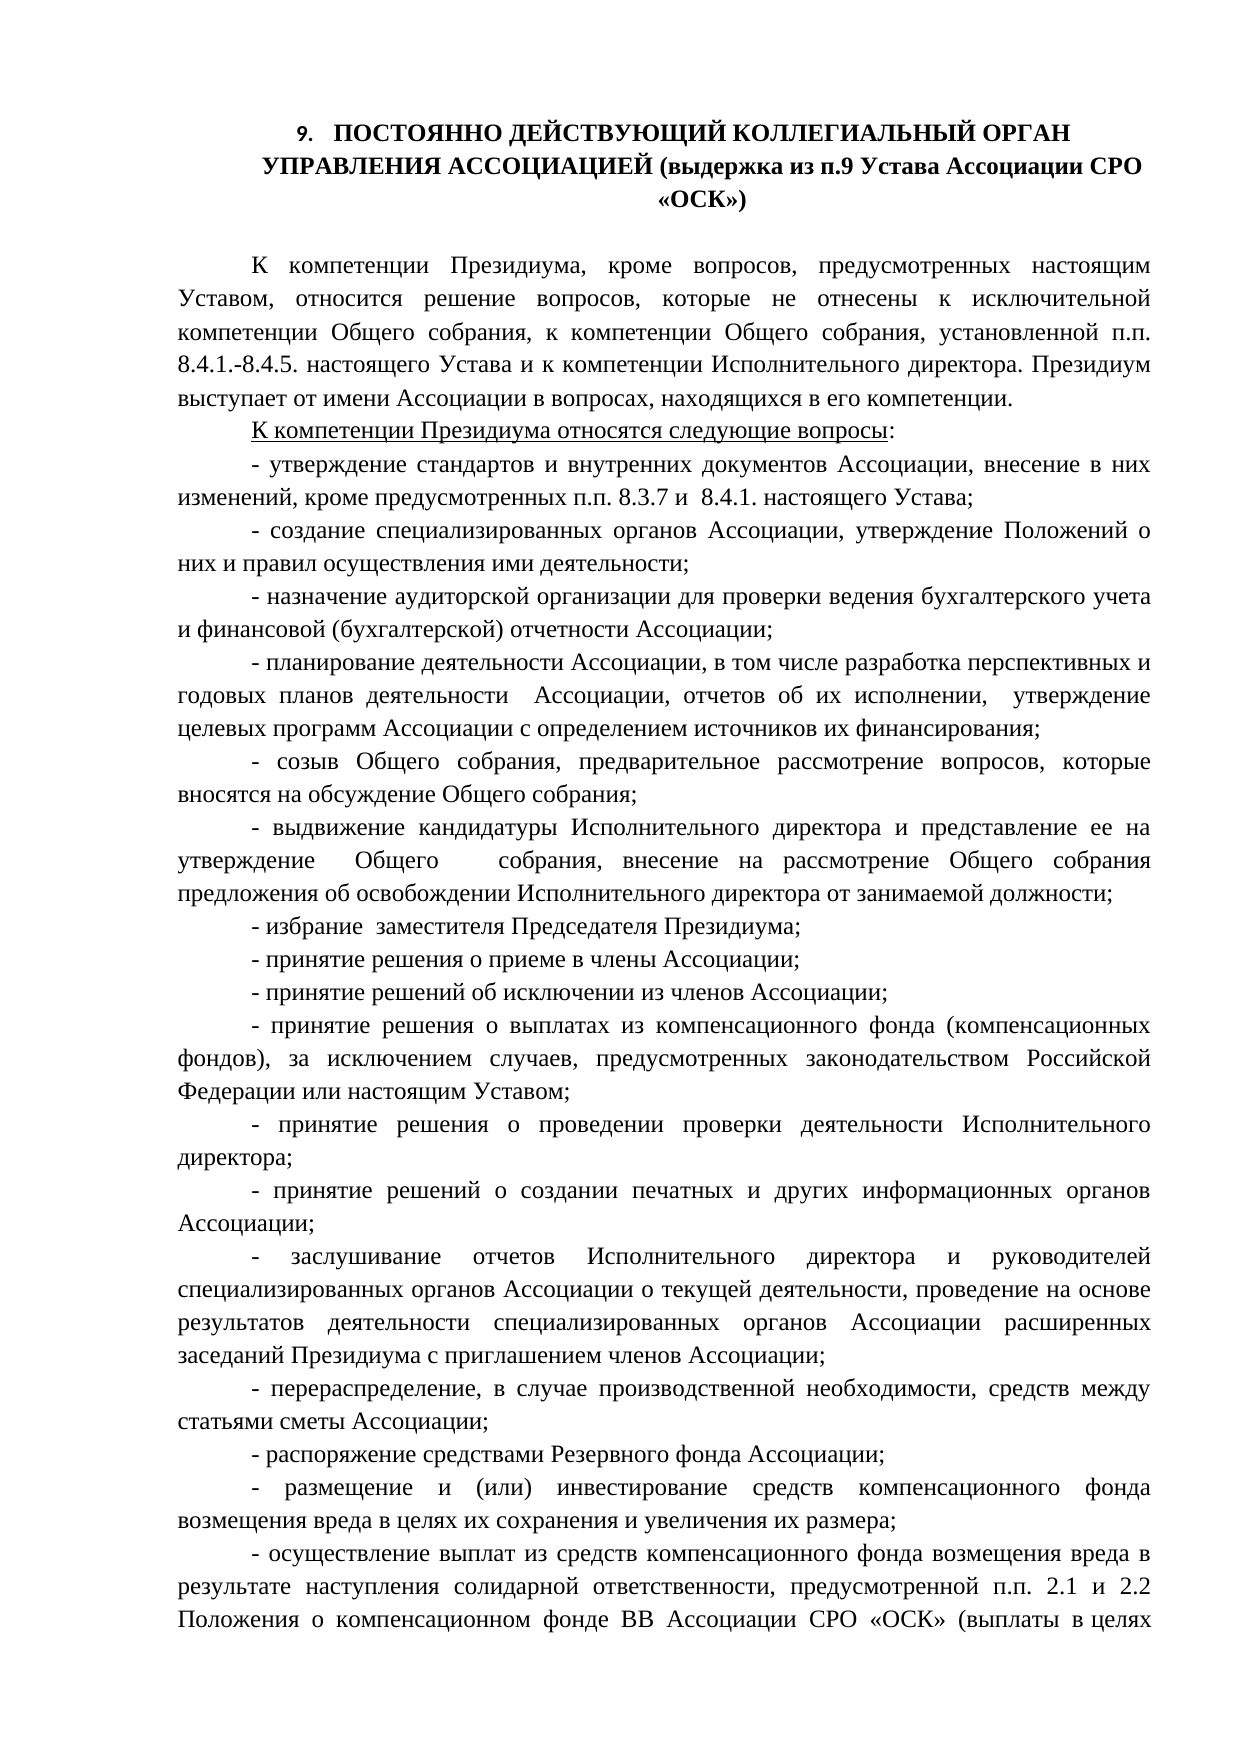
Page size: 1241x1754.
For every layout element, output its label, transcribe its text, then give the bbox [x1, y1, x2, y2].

text - принятие решений о создании печатных и других информационных органов Ассоциации; [177, 1175, 1152, 1237]
list ПОСТОЯННО ДЕЙСТВУЮЩИЙ КОЛЛЕГИАЛЬНЫЙ ОРГАН УПРАВЛЕНИЯ АССОЦИАЦИЕЙ (выдержка из п.9 Устава Ассоциации СРО «ОСК») [215, 118, 1152, 213]
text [177, 1538, 1152, 1633]
text - созыв Общего собрания, предварительное рассмотрение вопросов, которые вносятся на обсуждение Общего собрания; [177, 746, 1152, 808]
text - перераспределение, в случае производственной необходимости, средств между статьями сметы Ассоциации; [177, 1373, 1152, 1435]
text - назначение аудиторской организации для проверки ведения бухгалтерского учета и финансовой (бухгалтерской) отчетности Ассоциации; [177, 581, 1152, 642]
text - распоряжение средствами Резервного фонда Ассоциации; [177, 1439, 1152, 1468]
text - принятие решения о выплатах из компенсационного фонда (компенсационных фондов), за исключением случаев, предусмотренных законодательством Российской Федерации или настоящим Уставом; [177, 1010, 1152, 1105]
text - заслушивание отчетов Исполнительного директора и руководителей специализированных органов Ассоциации о текущей деятельности, проведение на основе результатов деятельности специализированных органов Ассоциации расширенных заседаний Президиума с приглашением членов Ассоциации; [177, 1241, 1152, 1369]
text - размещение и (или) инвестирование средств компенсационного фонда возмещения вреда в целях их сохранения и увеличения их размера; [177, 1472, 1152, 1534]
text - планирование деятельности Ассоциации, в том числе разработка перспективных и годовых планов деятельности Ассоциации, отчетов об их исполнении, утверждение целевых программ Ассоциации с определением источников их финансирования; [177, 647, 1152, 742]
text - утверждение стандартов и внутренних документов Ассоциации, внесение в них изменений, кроме предусмотренных п.п. 8.3.7 и 8.4.1. настоящего Устава; [177, 449, 1152, 510]
text - избрание заместителя Председателя Президиума; [177, 911, 1152, 940]
text К компетенции Президиума, кроме вопросов, предусмотренных настоящим Уставом, относится решение вопросов, которые не отнесены к исключительной компетенции Общего собрания, к компетенции Общего собрания, установленной п.п. 8.4.1.-8.4.5. настоящего Устава и к компетенции Исполнительного директора. Президиум выступает от имени Ассоциации в вопросах, находящихся в его компетенции. [177, 251, 1152, 411]
text - принятие решений об исключении из членов Ассоциации; [177, 977, 1152, 1006]
text - создание специализированных органов Ассоциации, утверждение Положений о них и правил осуществления ими деятельности; [177, 515, 1152, 576]
text - принятие решения о проведении проверки деятельности Исполнительного директора; [177, 1109, 1152, 1171]
text - выдвижение кандидатуры Исполнительного директора и представление ее на утверждение Общего собрания, внесение на рассмотрение Общего собрания предложения об освобождении Исполнительного директора от занимаемой должности; [177, 812, 1152, 907]
text К компетенции Президиума относятся следующие вопросы: [177, 416, 1152, 444]
text - принятие решения о приеме в члены Ассоциации; [177, 944, 1152, 973]
